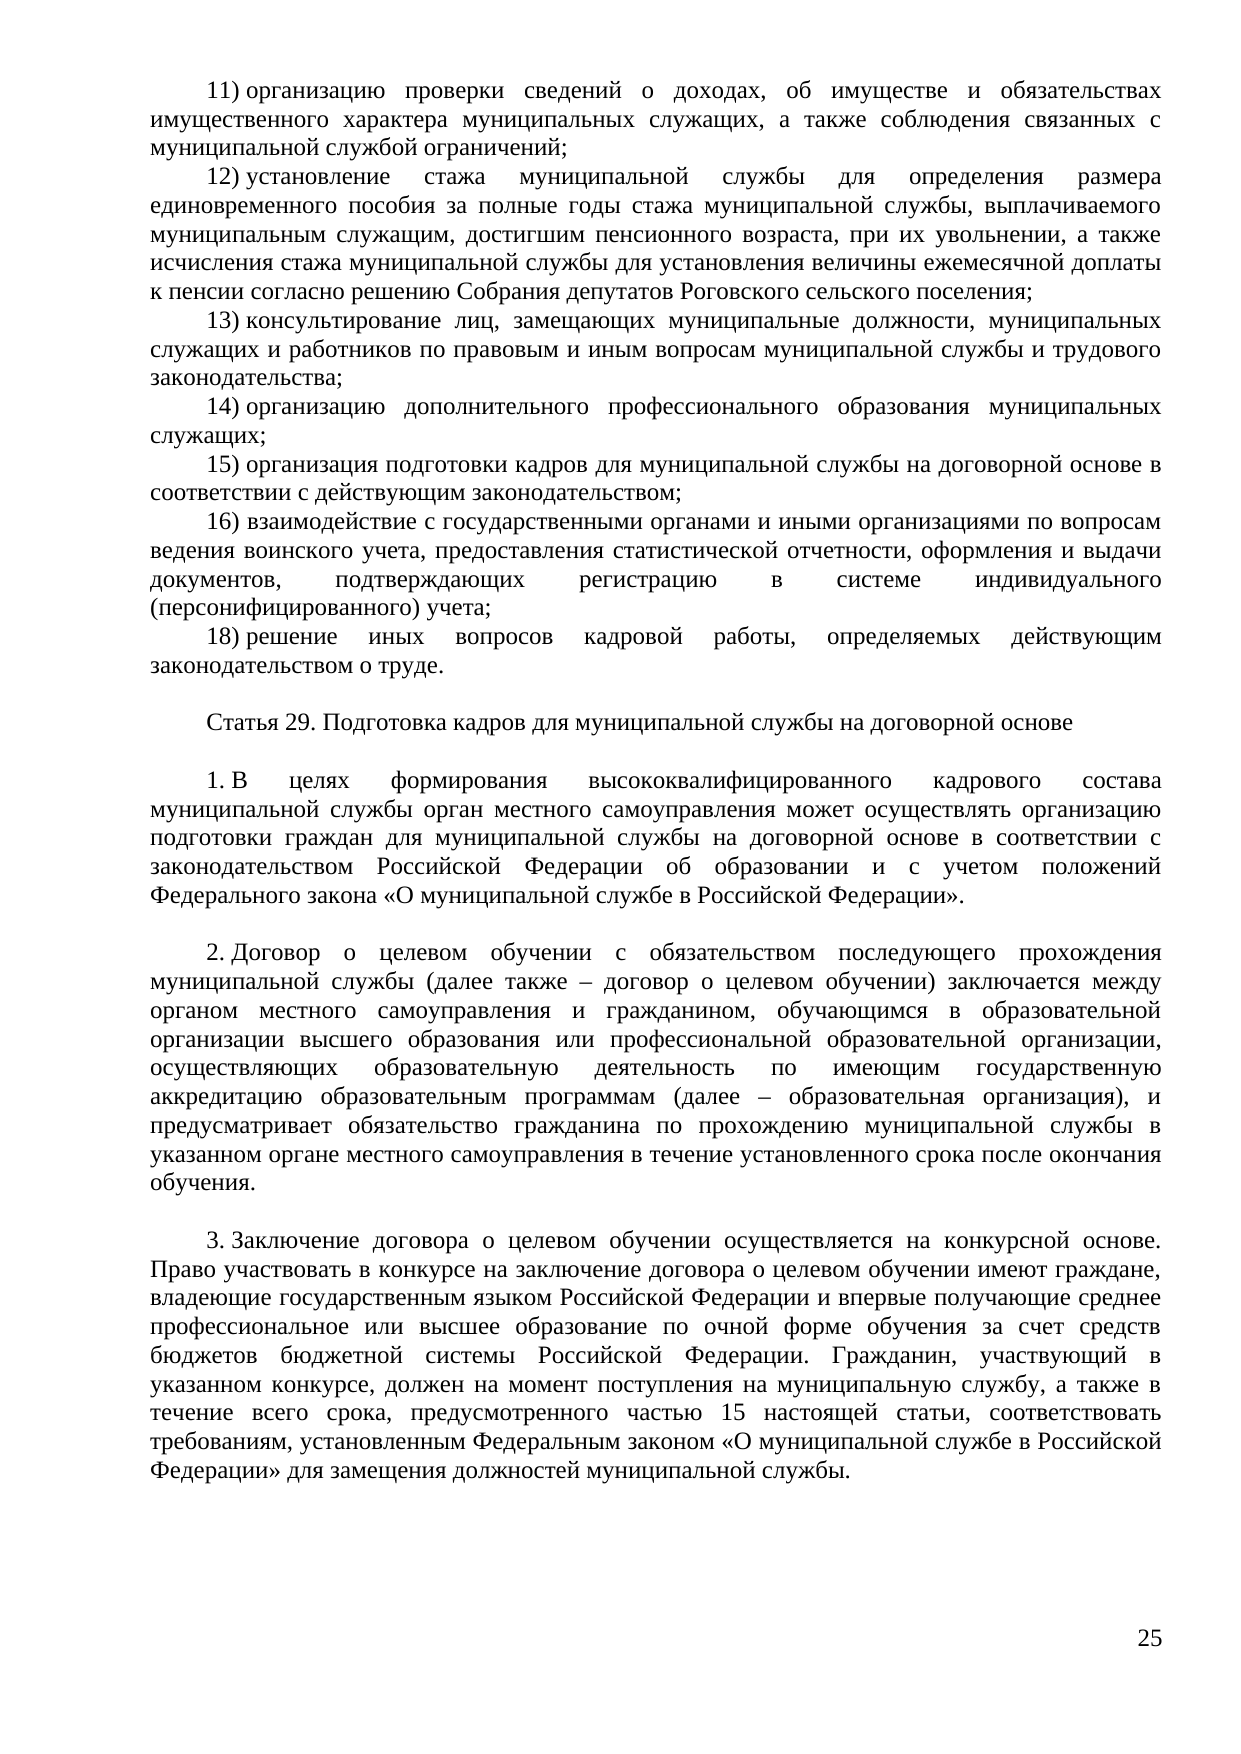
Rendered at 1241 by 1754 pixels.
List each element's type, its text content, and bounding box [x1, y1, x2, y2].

text 15) организация подготовки кадров для муниципальной службы на договорной основе в соответствии с действующим законодательством; [150, 449, 1162, 506]
text 11) организацию проверки сведений о доходах, об имуществе и обязательствах имущественного характера муниципальных служащих, а также соблюдения связанных с муниципальной службой ограничений; [150, 75, 1162, 161]
text 16) взаимодействие с государственными органами и иными организациями по вопросам ведения воинского учета, предоставления статистической отчетности, оформления и выдачи документов, подтверждающих регистрацию в системе индивидуального (персонифицированного) учета; [150, 506, 1162, 621]
text 2. Договор о целевом обучении с обязательством последующего прохождения муниципальной службы (далее также – договор о целевом обучении) заключается между органом местного самоуправления и гражданином, обучающимся в образовательной организации высшего образования или профессиональной образовательной организации, осуществляющих образовательную деятельность по имеющим государственную аккредитацию образовательным программам (далее – образовательная организация), и предусматривает обязательство гражданина по прохождению муниципальной службы в указанном органе местного самоуправления в течение установленного срока после окончания обучения. [150, 937, 1162, 1196]
text 13) консультирование лиц, замещающих муниципальные должности, муниципальных служащих и работников по правовым и иным вопросам муниципальной службы и трудового законодательства; [150, 305, 1162, 391]
text 14) организацию дополнительного профессионального образования муниципальных служащих; [150, 391, 1162, 449]
text 1. В целях формирования высококвалифицированного кадрового состава муниципальной службы орган местного самоуправления может осуществлять организацию подготовки граждан для муниципальной службы на договорной основе в соответствии с законодательством Российской Федерации об образовании и с учетом положений Федерального закона «О муниципальной службе в Российской Федерации». [150, 765, 1162, 909]
text Статья 29. Подготовка кадров для муниципальной службы на договорной основе [150, 707, 1162, 736]
text 3. Заключение договора о целевом обучении осуществляется на конкурсной основе. Право участвовать в конкурсе на заключение договора о целевом обучении имеют граждане, владеющие государственным языком Российской Федерации и впервые получающие среднее профессиональное или высшее образование по очной форме обучения за счет средств бюджетов бюджетной системы Российской Федерации. Гражданин, участвующий в указанном конкурсе, должен на момент поступления на муниципальную службу, а также в течение всего срока, предусмотренного частью 15 настоящей статьи, соответствовать требованиям, установленным Федеральным законом «О муниципальной службе в Российской Федерации» для замещения должностей муниципальной службы. [150, 1225, 1162, 1484]
text 12) установление стажа муниципальной службы для определения размера единовременного пособия за полные годы стажа муниципальной службы, выплачиваемого муниципальным служащим, достигшим пенсионного возраста, при их увольнении, а также исчисления стажа муниципальной службы для установления величины ежемесячной доплаты к пенсии согласно решению Собрания депутатов Роговского сельского поселения; [150, 161, 1162, 305]
text 18) решение иных вопросов кадровой работы, определяемых действующим законодательством о труде. [150, 621, 1162, 679]
